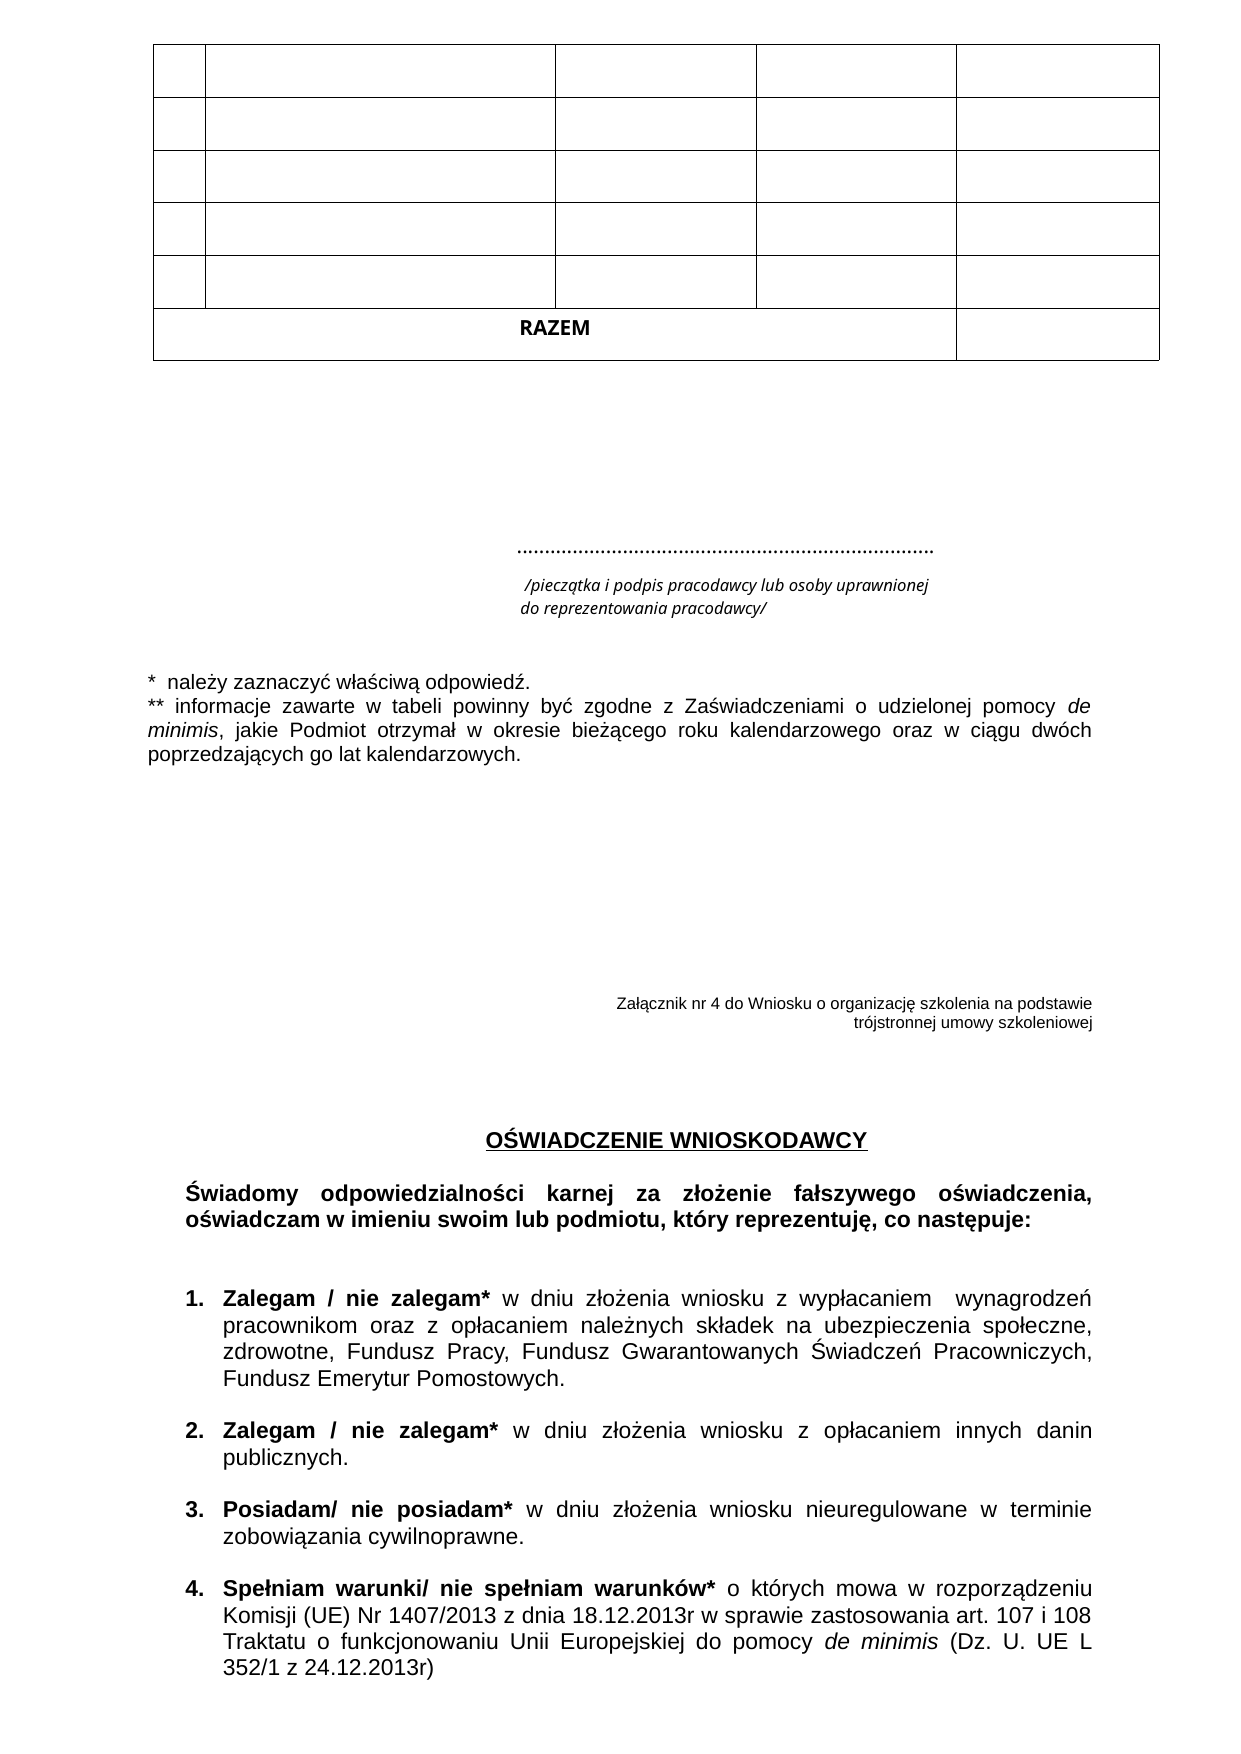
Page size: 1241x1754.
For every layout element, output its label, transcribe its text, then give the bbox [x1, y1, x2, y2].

table_cell [556, 45, 756, 97]
table_cell [556, 256, 756, 307]
table_cell [154, 45, 205, 97]
table_cell [757, 256, 956, 307]
table_cell [957, 256, 1159, 307]
table_cell [206, 45, 555, 97]
table_cell [957, 151, 1159, 202]
table_cell [957, 309, 1159, 360]
list Zalegam / nie zalegam* w dniu złożenia wniosku z wypłacaniem wynagrodzeń pracownikom oraz z opłacaniem należnych składek na ubezpieczenia społeczne, zdrowotne, Fundusz Pracy, Fundusz Gwarantowanych Świadczeń Pracowniczych, Fundusz Emerytur Pomostowych. [185, 1285, 1093, 1391]
table_cell [154, 256, 205, 307]
table_cell [957, 98, 1159, 149]
table_cell [957, 45, 1159, 97]
table_cell [206, 151, 555, 202]
text /pieczątka i podpis pracodawcy lub osoby uprawnionej [148, 573, 1093, 596]
text Załącznik nr 4 do Wniosku o organizację szkolenia na podstawie [148, 993, 1093, 1013]
text Świadomy odpowiedzialności karnej za złożenie fałszywego oświadczenia, oświadczam w imieniu swoim lub podmiotu, który reprezentuję, co następuje: [185, 1180, 1093, 1233]
table_cell [556, 98, 756, 149]
table_cell [206, 203, 555, 255]
list Spełniam warunki/ nie spełniam warunków* o których mowa w rozporządzeniu Komisji (UE) Nr 1407/2013 z dnia 18.12.2013r w sprawie zastosowania art. 107 i 108 Traktatu o funkcjonowaniu Unii Europejskiej do pomocy de minimis (Dz. U. UE L 352/1 z 24.12.2013r) [185, 1575, 1093, 1681]
table_cell [957, 203, 1159, 255]
table_cell [154, 203, 205, 255]
text OŚWIADCZENIE WNIOSKODAWCY [260, 1127, 1093, 1154]
text do reprezentowania pracodawcy/ [148, 596, 1093, 619]
table_cell [757, 98, 956, 149]
table_cell [206, 256, 555, 307]
table_cell [757, 45, 956, 97]
text ** informacje zawarte w tabeli powinny być zgodne z Zaświadczeniami o udzielonej pomocy de minimis, jakie Podmiot otrzymał w okresie bieżącego roku kalendarzowego oraz w ciągu dwóch poprzedzających go lat kalendarzowych. [148, 694, 1093, 766]
list Posiadam/ nie posiadam* w dniu złożenia wniosku nieuregulowane w terminie zobowiązania cywilnoprawne. [185, 1496, 1093, 1549]
text trójstronnej umowy szkoleniowej [148, 1013, 1093, 1032]
text ........................................................................... [146, 488, 1093, 559]
table_cell [154, 151, 205, 202]
list Zalegam / nie zalegam* w dniu złożenia wniosku z opłacaniem innych danin publicznych. [185, 1417, 1093, 1470]
table_cell [757, 203, 956, 255]
text * należy zaznaczyć właściwą odpowiedź. [148, 670, 1093, 694]
table_cell [757, 151, 956, 202]
table_cell [556, 203, 756, 255]
table_cell [556, 151, 756, 202]
table_cell [154, 98, 205, 149]
table_cell RAZEM [154, 309, 956, 360]
table_cell [206, 98, 555, 149]
